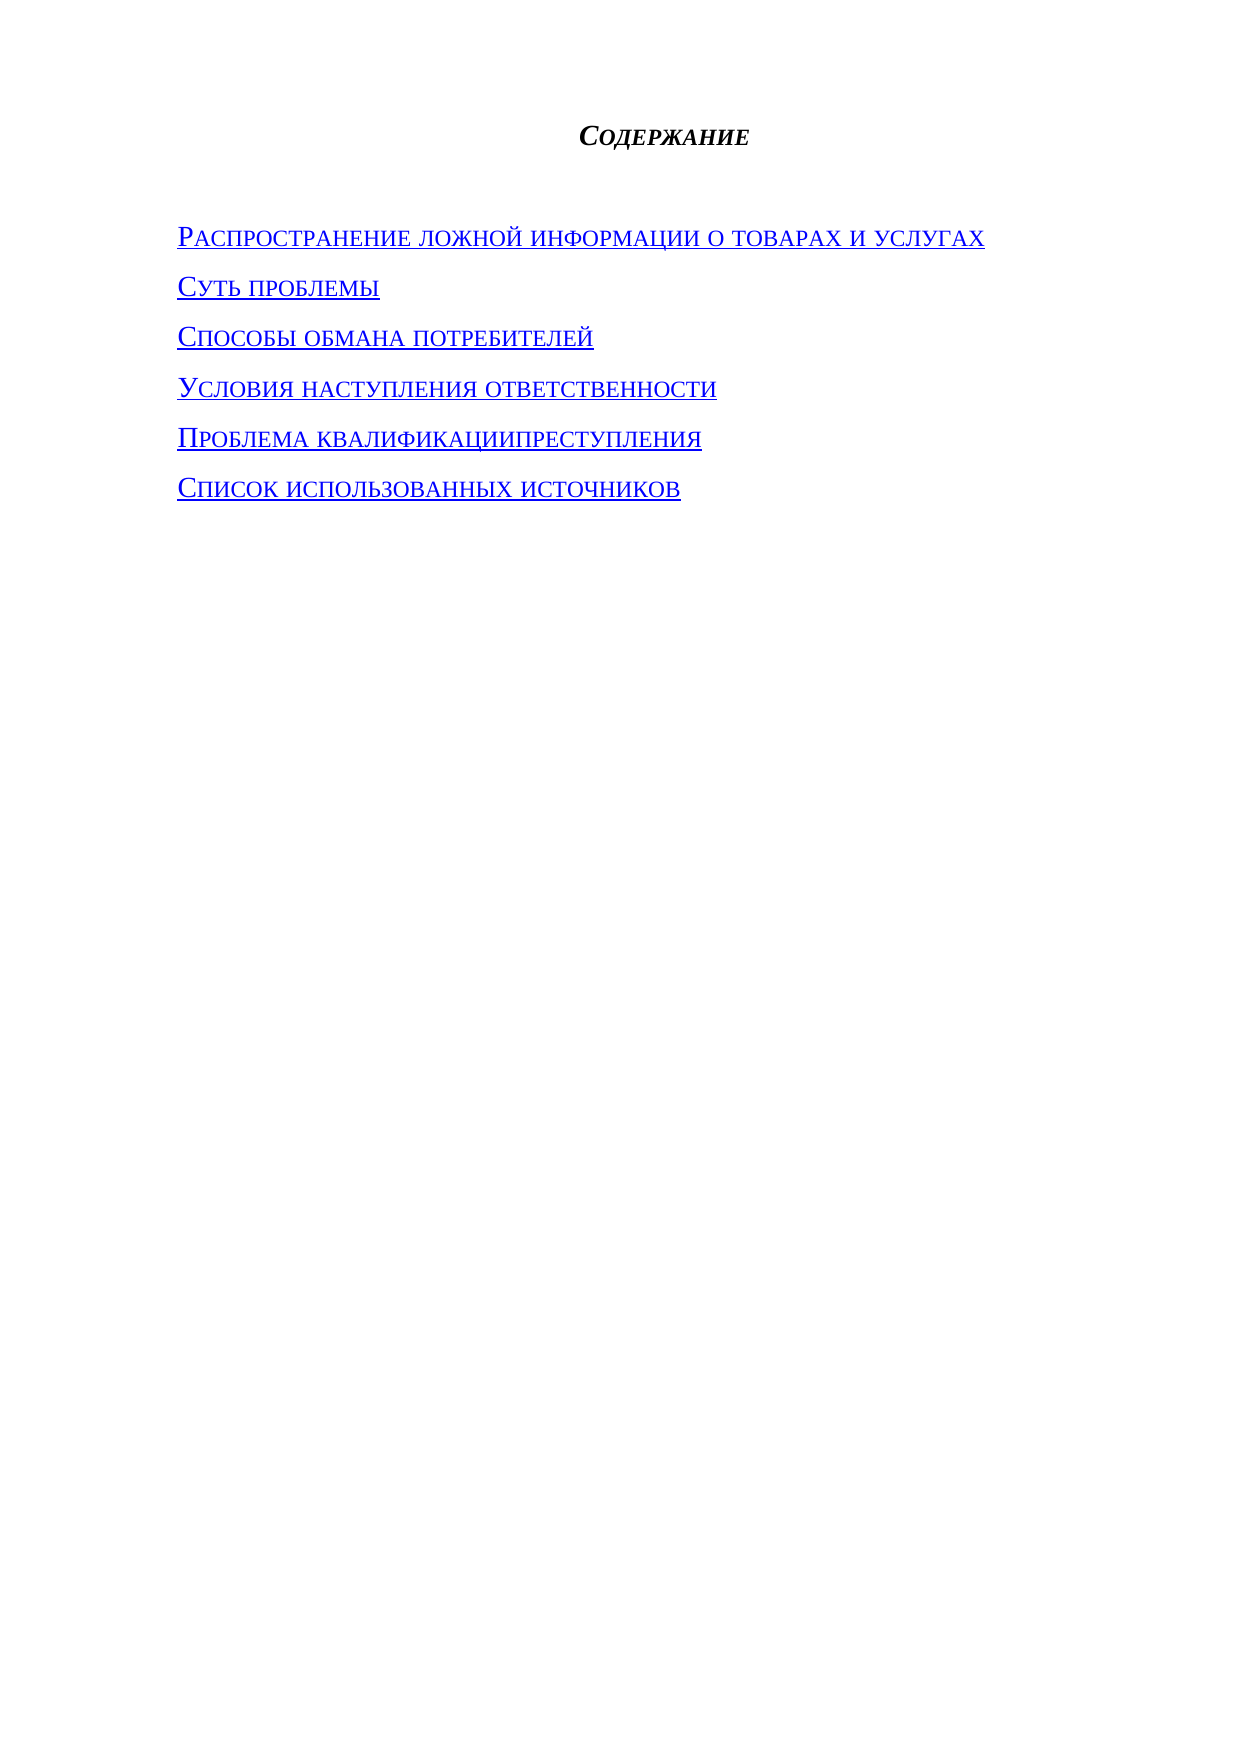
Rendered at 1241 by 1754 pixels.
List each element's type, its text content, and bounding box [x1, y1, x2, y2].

text Способы обмана потребителей [177, 319, 1152, 353]
text Условия наступления ответственности [177, 370, 1152, 403]
text Суть проблемы [177, 269, 1152, 303]
text Распространение ложной информации о товарах и услугах [177, 219, 1152, 252]
text Список использованных источников [177, 470, 1152, 504]
text Содержание [177, 118, 1152, 152]
text Проблема квалификациипреступления [177, 420, 1152, 453]
